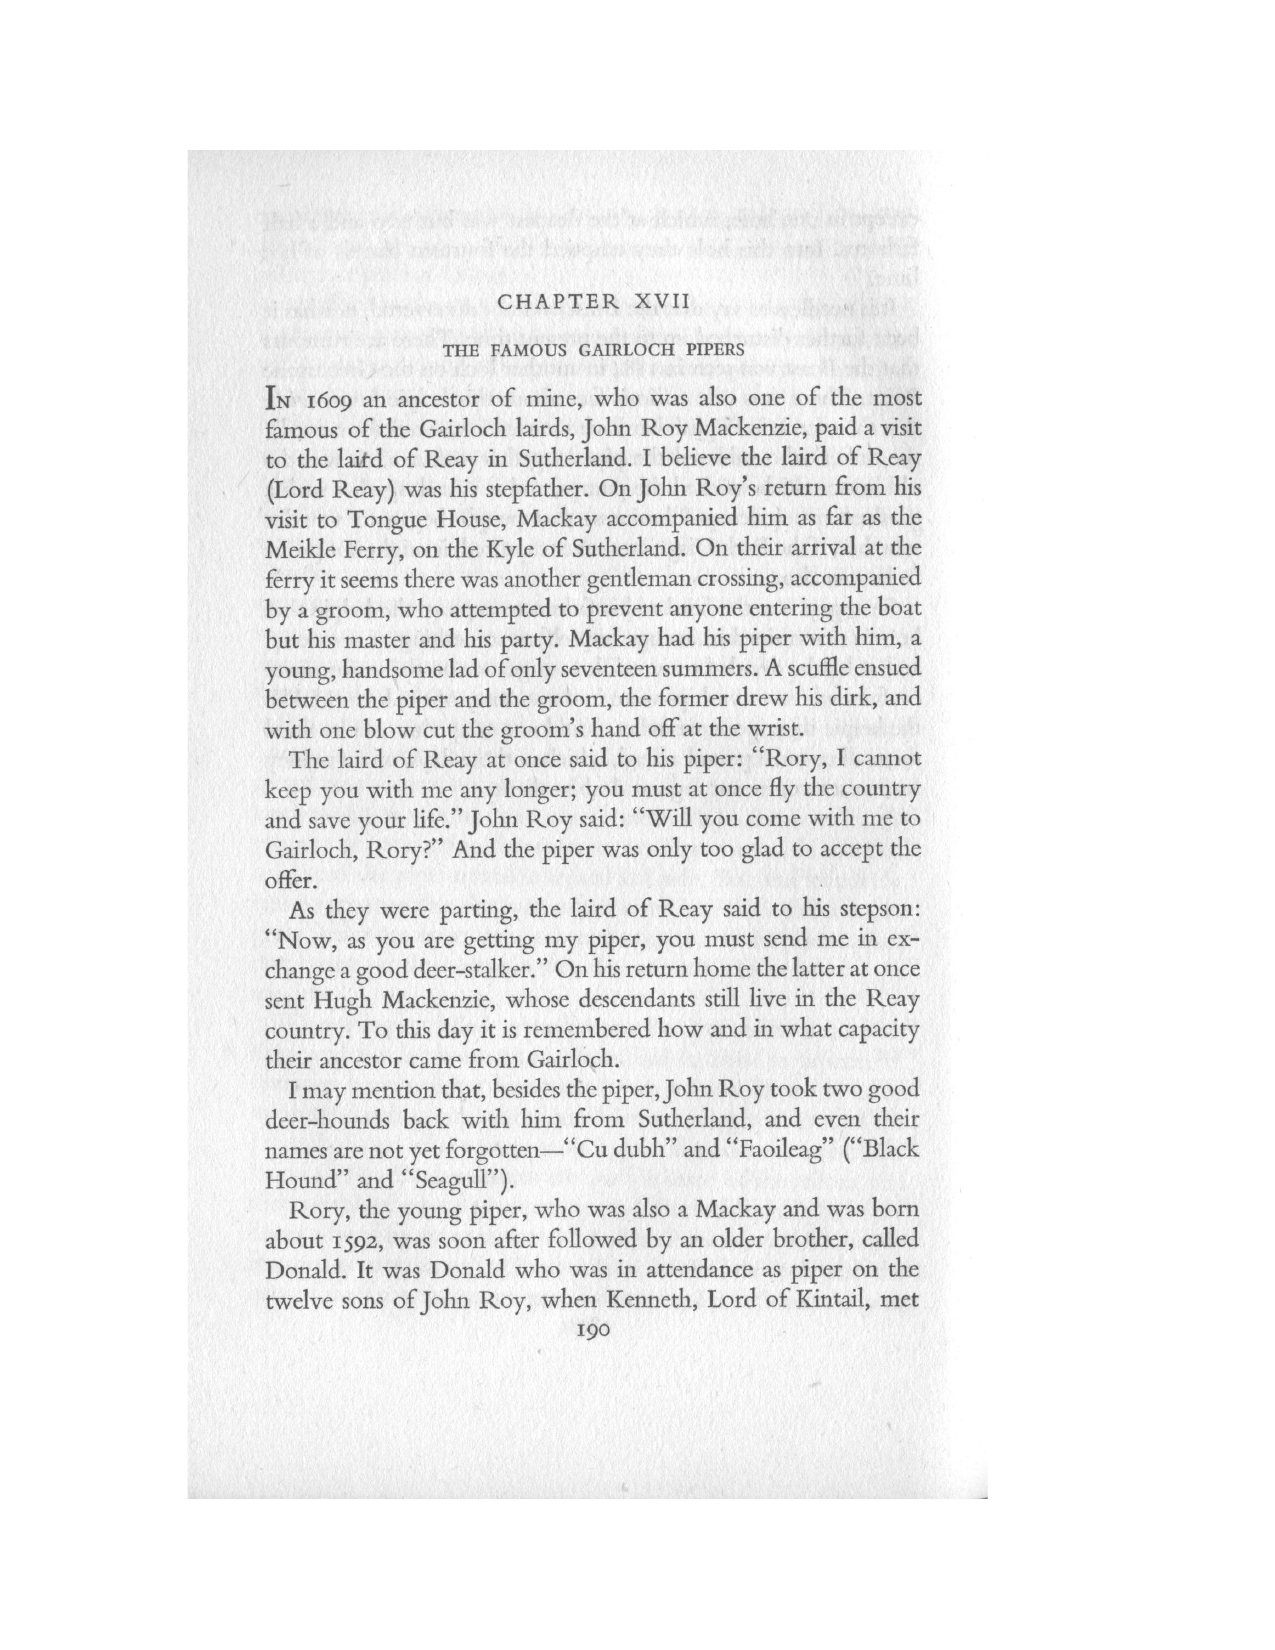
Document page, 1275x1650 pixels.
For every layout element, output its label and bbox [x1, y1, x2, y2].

picture [187, 150, 988, 1500]
